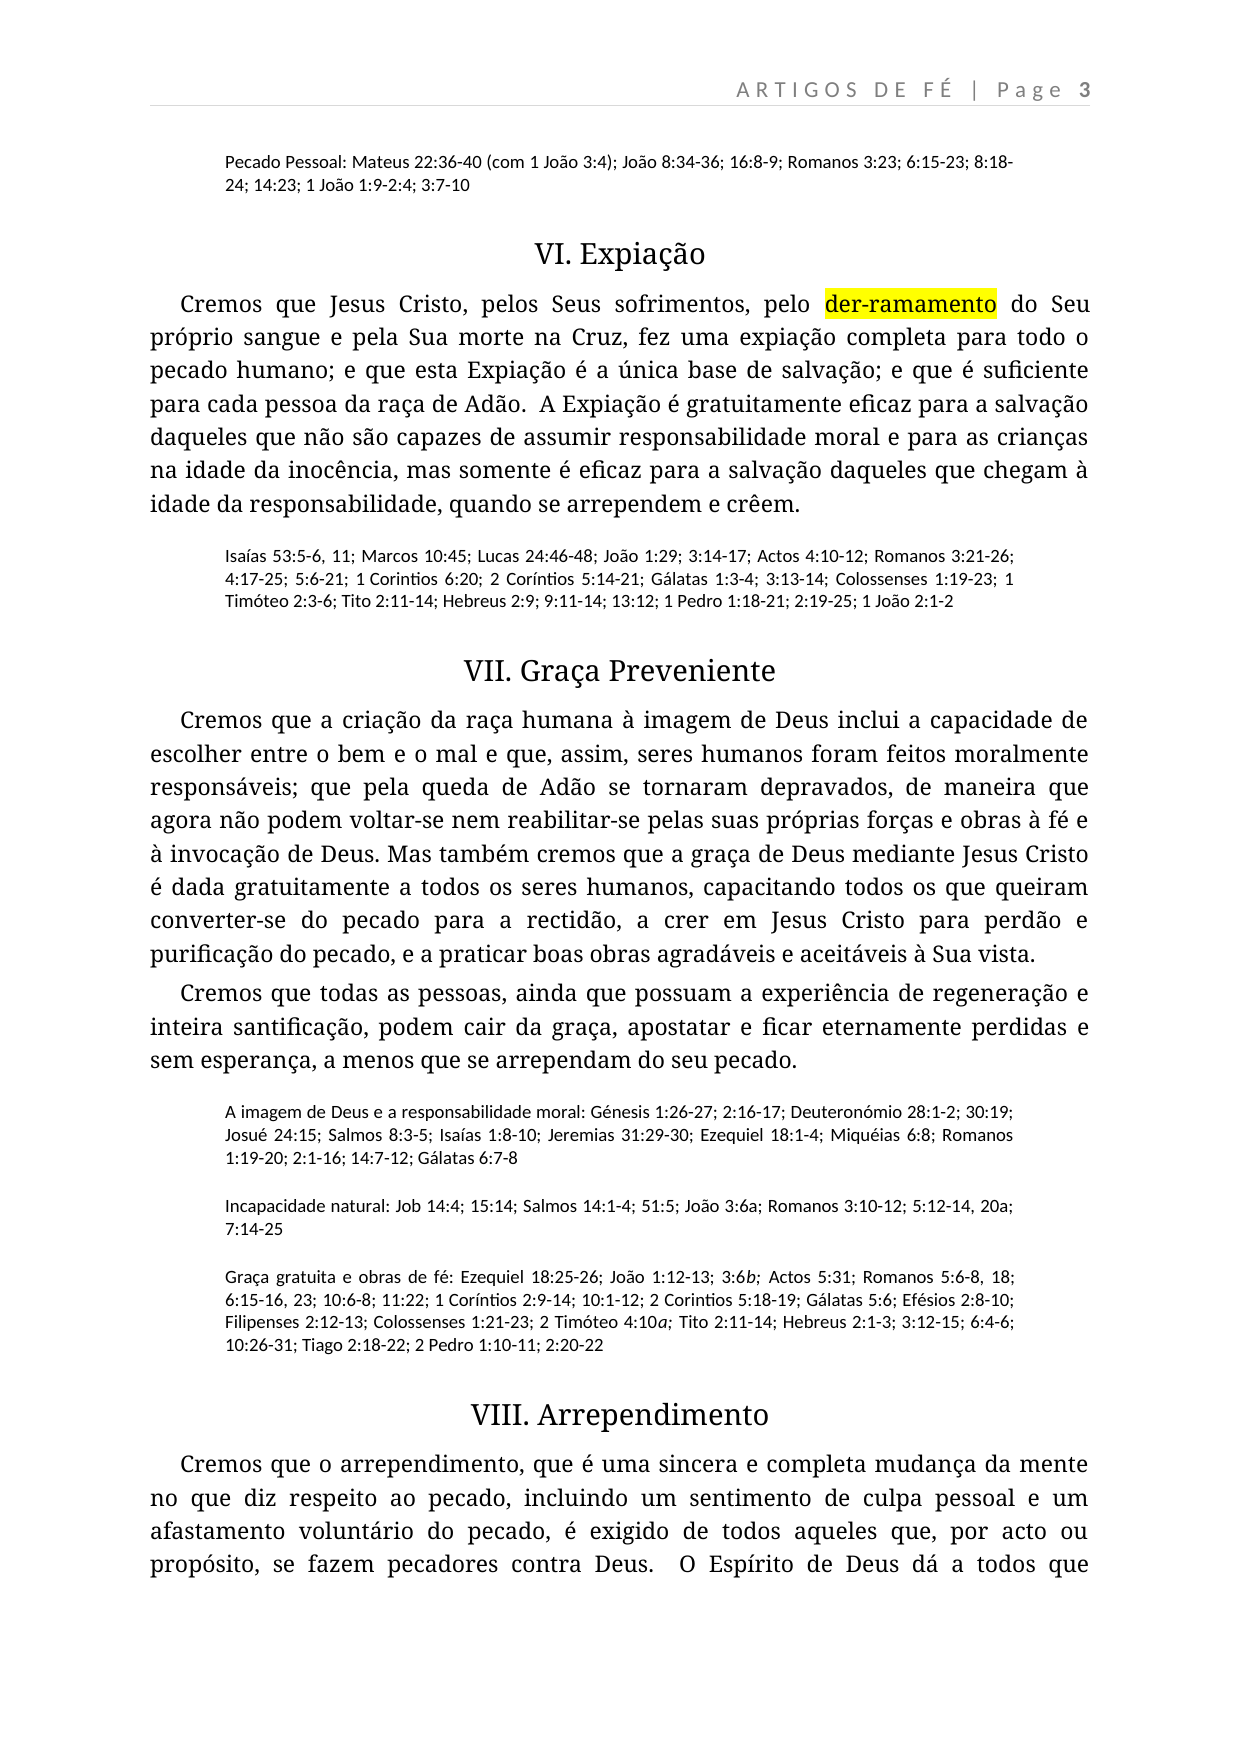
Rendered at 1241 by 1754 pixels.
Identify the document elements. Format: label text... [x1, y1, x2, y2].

text Cremos que todas as pessoas, ainda que possuam a experiência de regeneração e inteira santificação, podem cair da graça, apostatar e ficar eternamente perdidas e sem esperança, a menos que se arrependam do seu pecado. [150, 975, 1090, 1075]
text VI. Expiação [150, 233, 1090, 273]
text Isaías 53:5-6, 11; Marcos 10:45; Lucas 24:46-48; João 1:29; 3:14-17; Actos 4:10-12; Romanos 3:21-26; 4:17-25; 5:6-21; 1 Corintios 6:20; 2 Coríntios 5:14-21; Gálatas 1:3-4; 3:13-14; Colossenses 1:19-23; 1 Timóteo 2:3-6; Tito 2:11-14; Hebreus 2:9; 9:11-14; 13:12; 1 Pedro 1:18-21; 2:19-25; 1 João 2:1-2 [225, 544, 1015, 613]
text A imagem de Deus e a responsabilidade moral: Génesis 1:26-27; 2:16-17; Deuteronómio 28:1-2; 30:19; Josué 24:15; Salmos 8:3-5; Isaías 1:8-10; Jeremias 31:29-30; Ezequiel 18:1-4; Miquéias 6:8; Romanos 1:19-20; 2:1-16; 14:7-12; Gálatas 6:7-8 [225, 1100, 1015, 1169]
text Cremos que Jesus Cristo, pelos Seus sofrimentos, pelo der-ramamento do Seu próprio sangue e pela Sua morte na Cruz, fez uma expiação completa para todo o pecado humano; e que esta Expiação é a única base de salvação; e que é suficiente para cada pessoa da raça de Adão. A Expiação é gratuitamente eficaz para a salvação daqueles que não são capazes de assumir responsabilidade moral e para as crianças na idade da inocência, mas somente é eficaz para a salvação daqueles que chegam à idade da responsabilidade, quando se arrependem e crêem. [150, 286, 1090, 519]
text Cremos que a criação da raça humana à imagem de Deus inclui a capacidade de escolher entre o bem e o mal e que, assim, seres humanos foram feitos moralmente responsáveis; que pela queda de Adão se tornaram depravados, de maneira que agora não podem voltar-se nem reabilitar-se pelas suas próprias forças e obras à fé e à invocação de Deus. Mas também cremos que a graça de Deus mediante Jesus Cristo é dada gratuitamente a todos os seres humanos, capacitando todos os que queiram converter-se do pecado para a rectidão, a crer em Jesus Cristo para perdão e purificação do pecado, e a praticar boas obras agradáveis e aceitáveis à Sua vista. [150, 702, 1090, 969]
text VII. Graça Preveniente [150, 650, 1090, 690]
text Pecado Pessoal: Mateus 22:36-40 (com 1 João 3:4); João 8:34-36; 16:8-9; Romanos 3:23; 6:15-23; 8:18-24; 14:23; 1 João 1:9-2:4; 3:7-10 [225, 150, 1015, 196]
text Incapacidade natural: Job 14:4; 15:14; Salmos 14:1-4; 51:5; João 3:6a; Romanos 3:10-12; 5:12-14, 20a; 7:14-25 [225, 1194, 1015, 1240]
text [150, 1446, 1090, 1579]
text Graça gratuita e obras de fé: Ezequiel 18:25-26; João 1:12-13; 3:6b; Actos 5:31; Romanos 5:6-8, 18; 6:15-16, 23; 10:6-8; 11:22; 1 Coríntios 2:9-14; 10:1-12; 2 Corintios 5:18-19; Gálatas 5:6; Efésios 2:8-10; Filipenses 2:12-13; Colossenses 1:21-23; 2 Timóteo 4:10a; Tito 2:11-14; Hebreus 2:1-3; 3:12-15; 6:4-6; 10:26-31; Tiago 2:18-22; 2 Pedro 1:10-11; 2:20-22 [225, 1265, 1015, 1356]
text VIII. Arrependimento [150, 1394, 1090, 1434]
